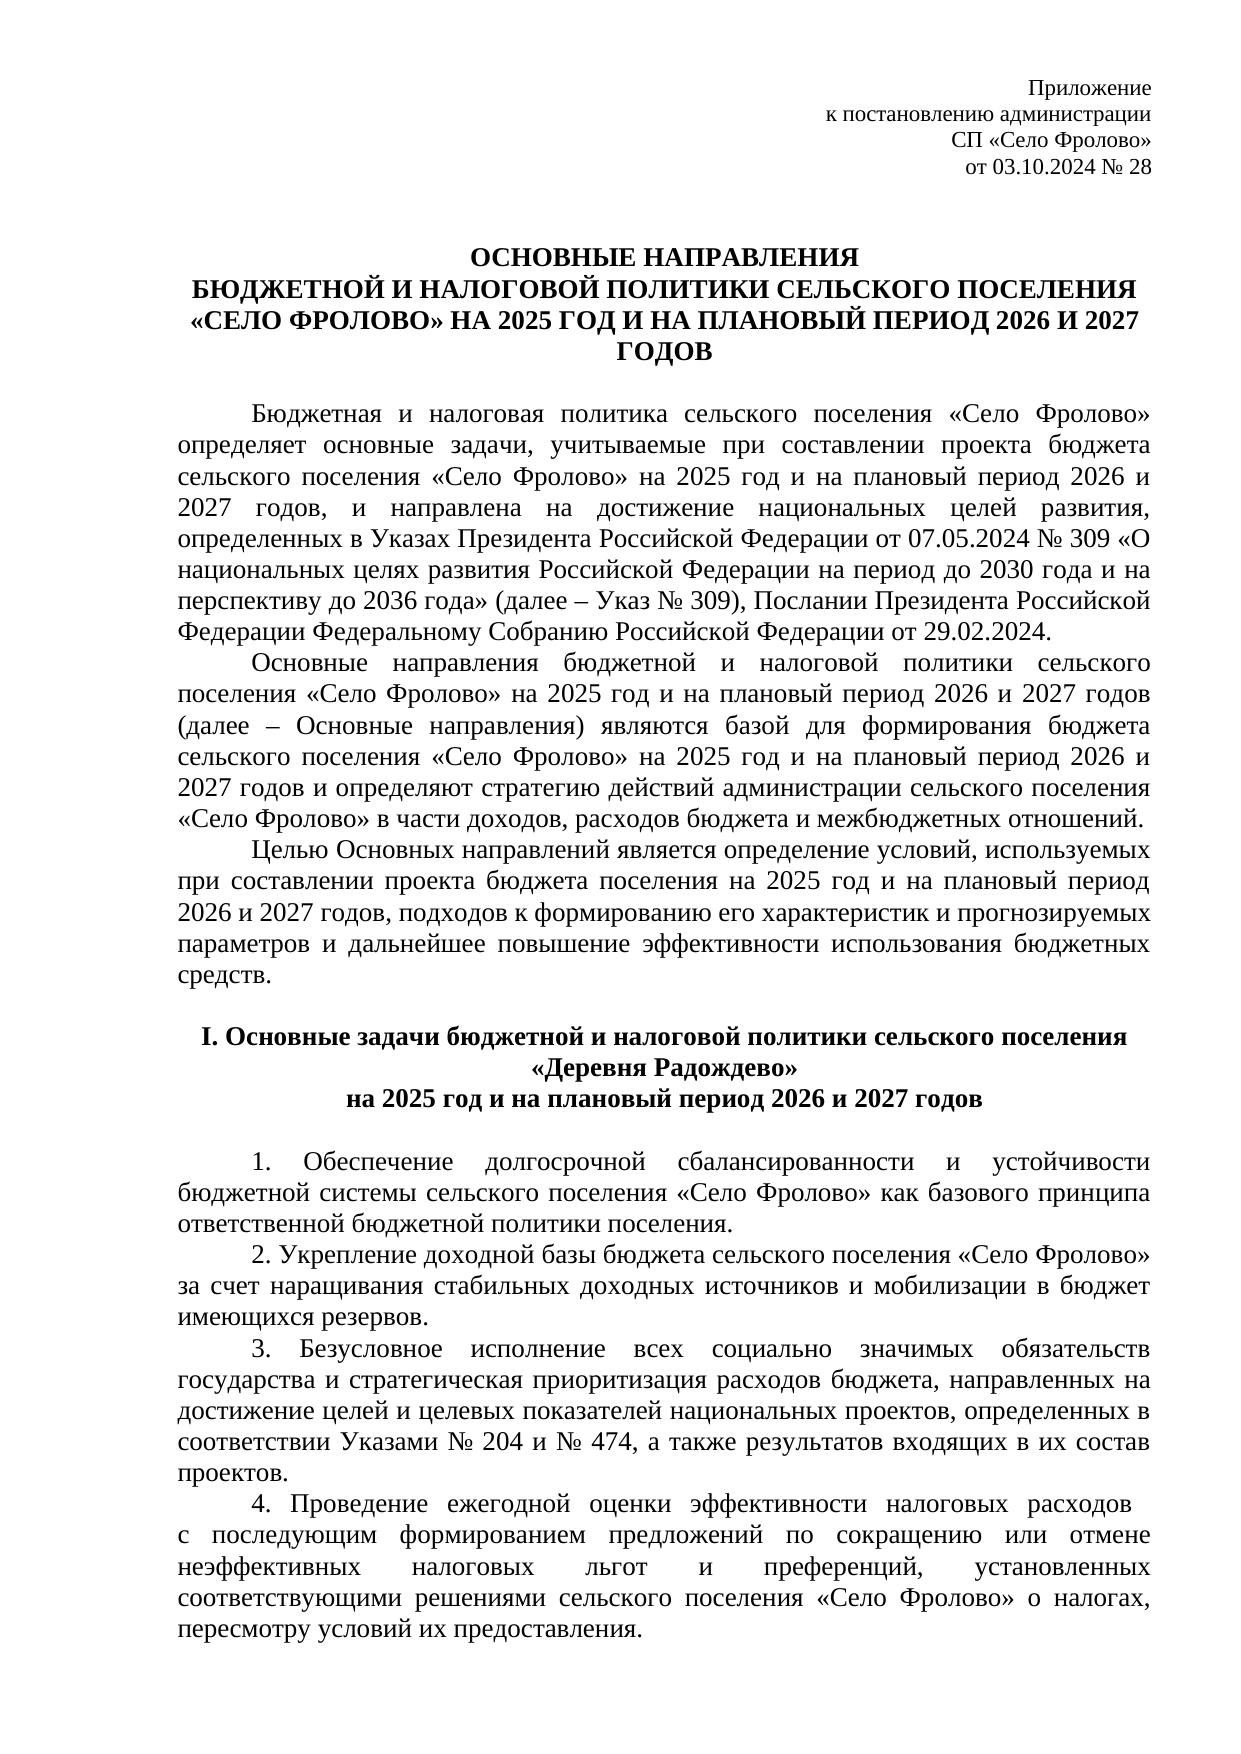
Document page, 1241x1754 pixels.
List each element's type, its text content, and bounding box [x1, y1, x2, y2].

text Бюджетная и налоговая политика сельского поселения «Село Фролово» определяет основные задачи, учитываемые при составлении проекта бюджета сельского поселения «Село Фролово» на 2025 год и на плановый период 2026 и 2027 годов, и направлена на достижение национальных целей развития, определенных в Указах Президента Российской Федерации от 07.05.2024 № 309 «О национальных целях развития Российской Федерации на период до 2030 года и на перспективу до 2036 года» (далее – Указ № 309), Послании Президента Российской Федерации Федеральному Собранию Российской Федерации от 29.02.2024. [177, 397, 1152, 646]
text Приложение [177, 74, 1152, 100]
title БЮДЖЕТНОЙ И НАЛОГОВОЙ ПОЛИТИКИ СЕЛЬСКОГО ПОСЕЛЕНИЯ «СЕЛО ФРОЛОВО» НА 2025 ГОД И НА ПЛАНОВЫЙ ПЕРИОД 2026 И 2027 ГОДОВ [177, 273, 1152, 366]
text 3. Безусловное исполнение всех социально значимых обязательств государства и стратегическая приоритизация расходов бюджета, направленных на достижение целей и целевых показателей национальных проектов, определенных в соответствии Указами № 204 и № 474, а также результатов входящих в их состав проектов. [177, 1332, 1152, 1487]
text Основные направления бюджетной и налоговой политики сельского поселения «Село Фролово» на 2025 год и на плановый период 2026 и 2027 годов (далее – Основные направления) являются базой для формирования бюджета сельского поселения «Село Фролово» на 2025 год и на плановый период 2026 и 2027 годов и определяют стратегию действий администрации сельского поселения «Село Фролово» в части доходов, расходов бюджета и межбюджетных отношений. [177, 646, 1152, 833]
text Целью Основных направлений является определение условий, используемых при составлении проекта бюджета поселения на 2025 год и на плановый период 2026 и 2027 годов, подходов к формированию его характеристик и прогнозируемых параметров и дальнейшее повышение эффективности использования бюджетных средств. [177, 833, 1152, 989]
text на 2025 год и на плановый период 2026 и 2027 годов [177, 1082, 1152, 1114]
text I. Основные задачи бюджетной и налоговой политики сельского поселения «Деревня Радождево» [177, 1020, 1152, 1082]
text к постановлению администрации [177, 100, 1152, 127]
text 2. Укрепление доходной базы бюджета сельского поселения «Село Фролово» за счет наращивания стабильных доходных источников и мобилизации в бюджет имеющихся резервов. [177, 1238, 1152, 1332]
text СП «Село Фролово» [177, 127, 1152, 153]
text 1. Обеспечение долгосрочной сбалансированности и устойчивости бюджетной системы сельского поселения «Село Фролово» как базового принципа ответственной бюджетной политики поселения. [177, 1145, 1152, 1238]
title ОСНОВНЫЕ НАПРАВЛЕНИЯ [177, 242, 1152, 273]
text 4. Проведение ежегодной оценки эффективности налоговых расходов с последующим формированием предложений по сокращению или отмене неэффективных налоговых льгот и преференций, установленных соответствующими решениями сельского поселения «Село Фролово» о налогах, пересмотру условий их предоставления. [177, 1487, 1152, 1643]
text от 03.10.2024 № 28 [177, 153, 1152, 179]
